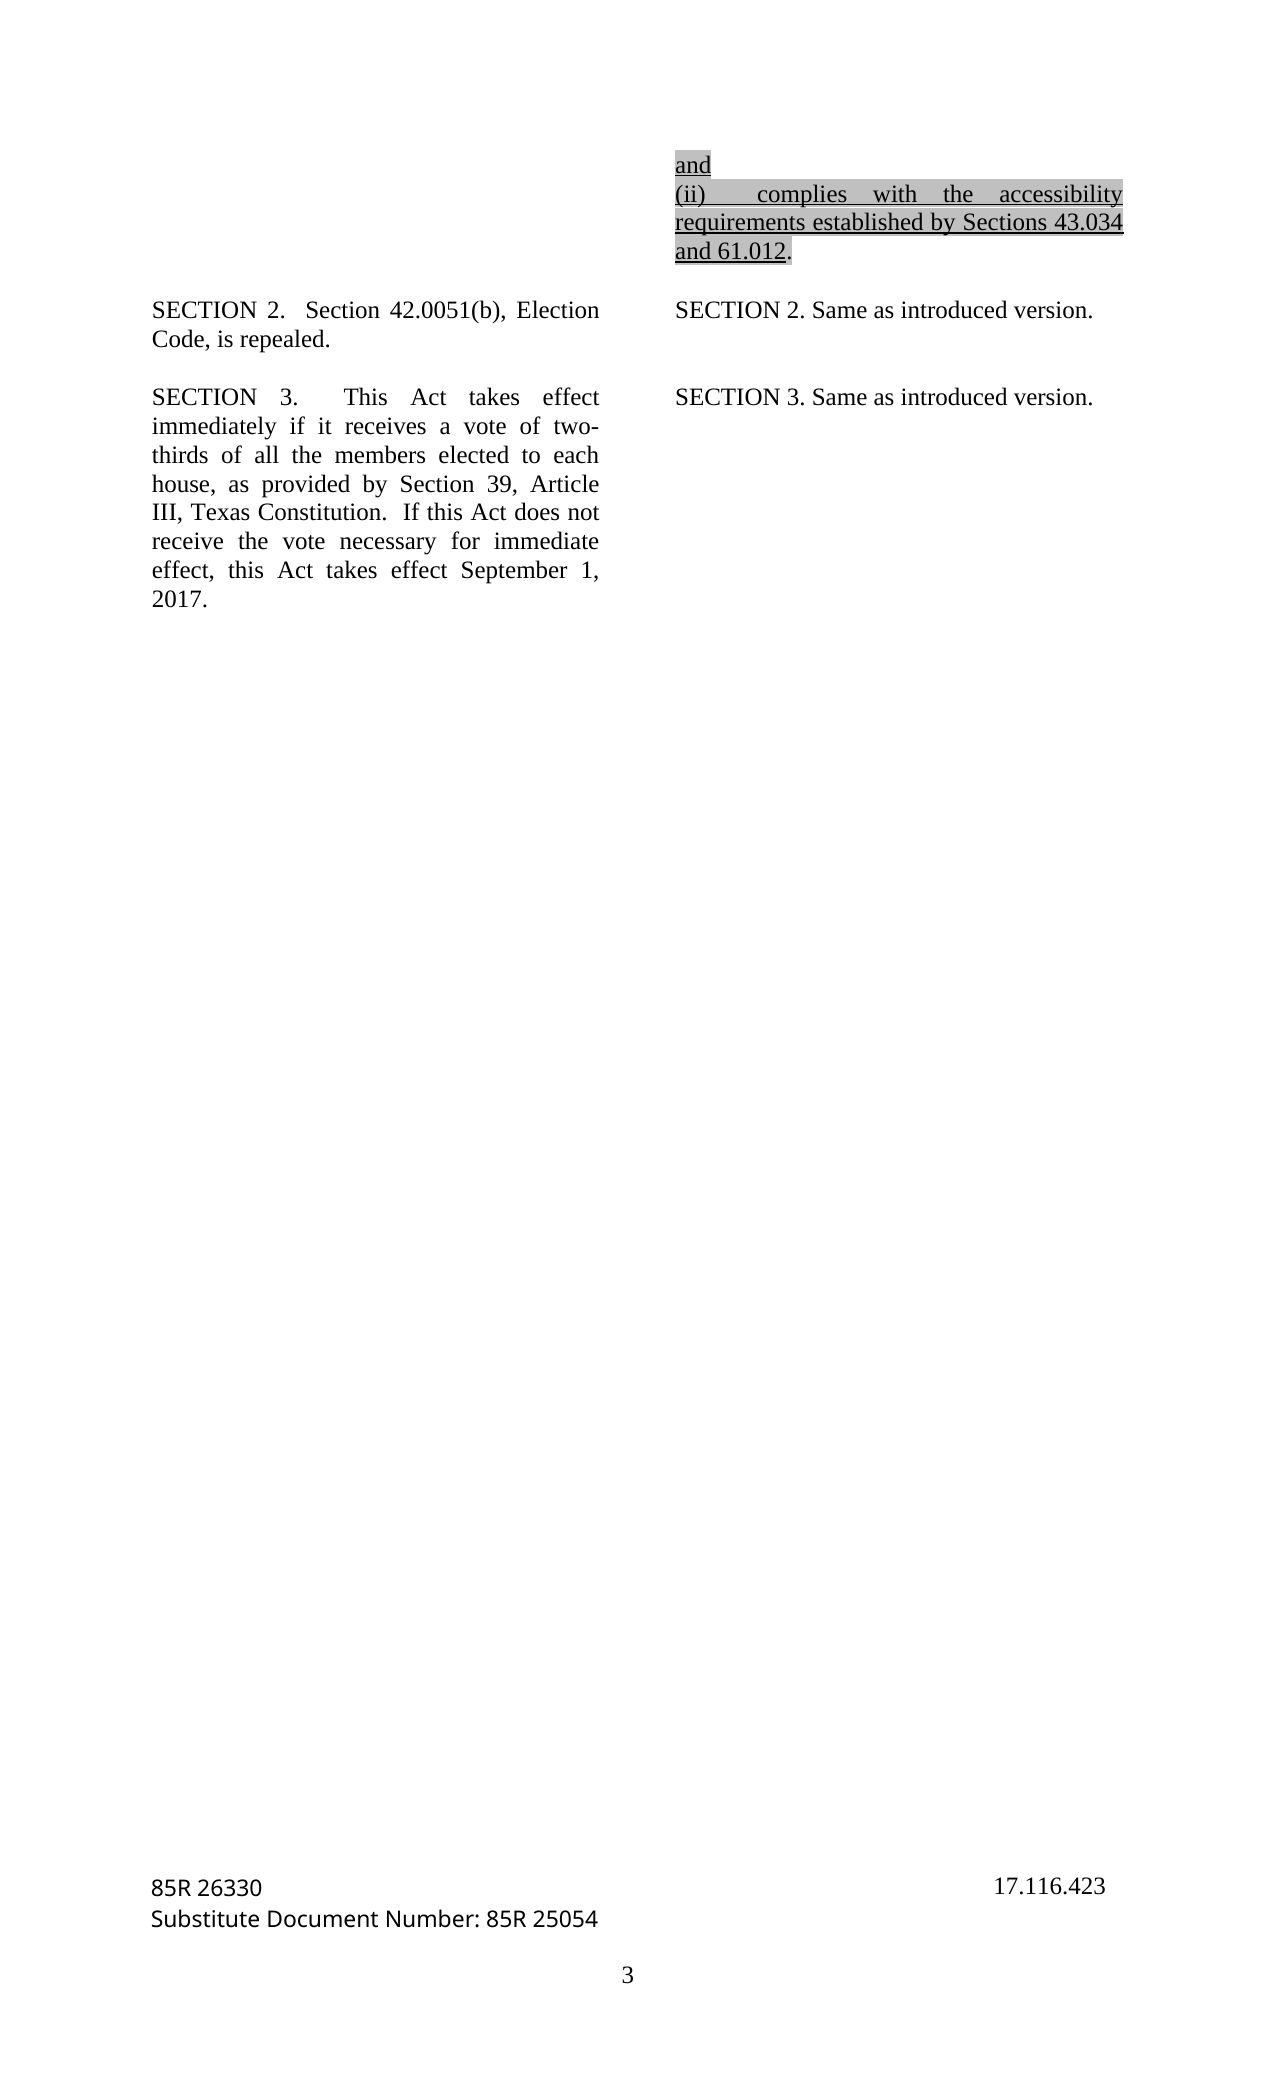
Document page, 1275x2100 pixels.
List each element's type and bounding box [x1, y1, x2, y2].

table_cell [138, 150, 1136, 700]
